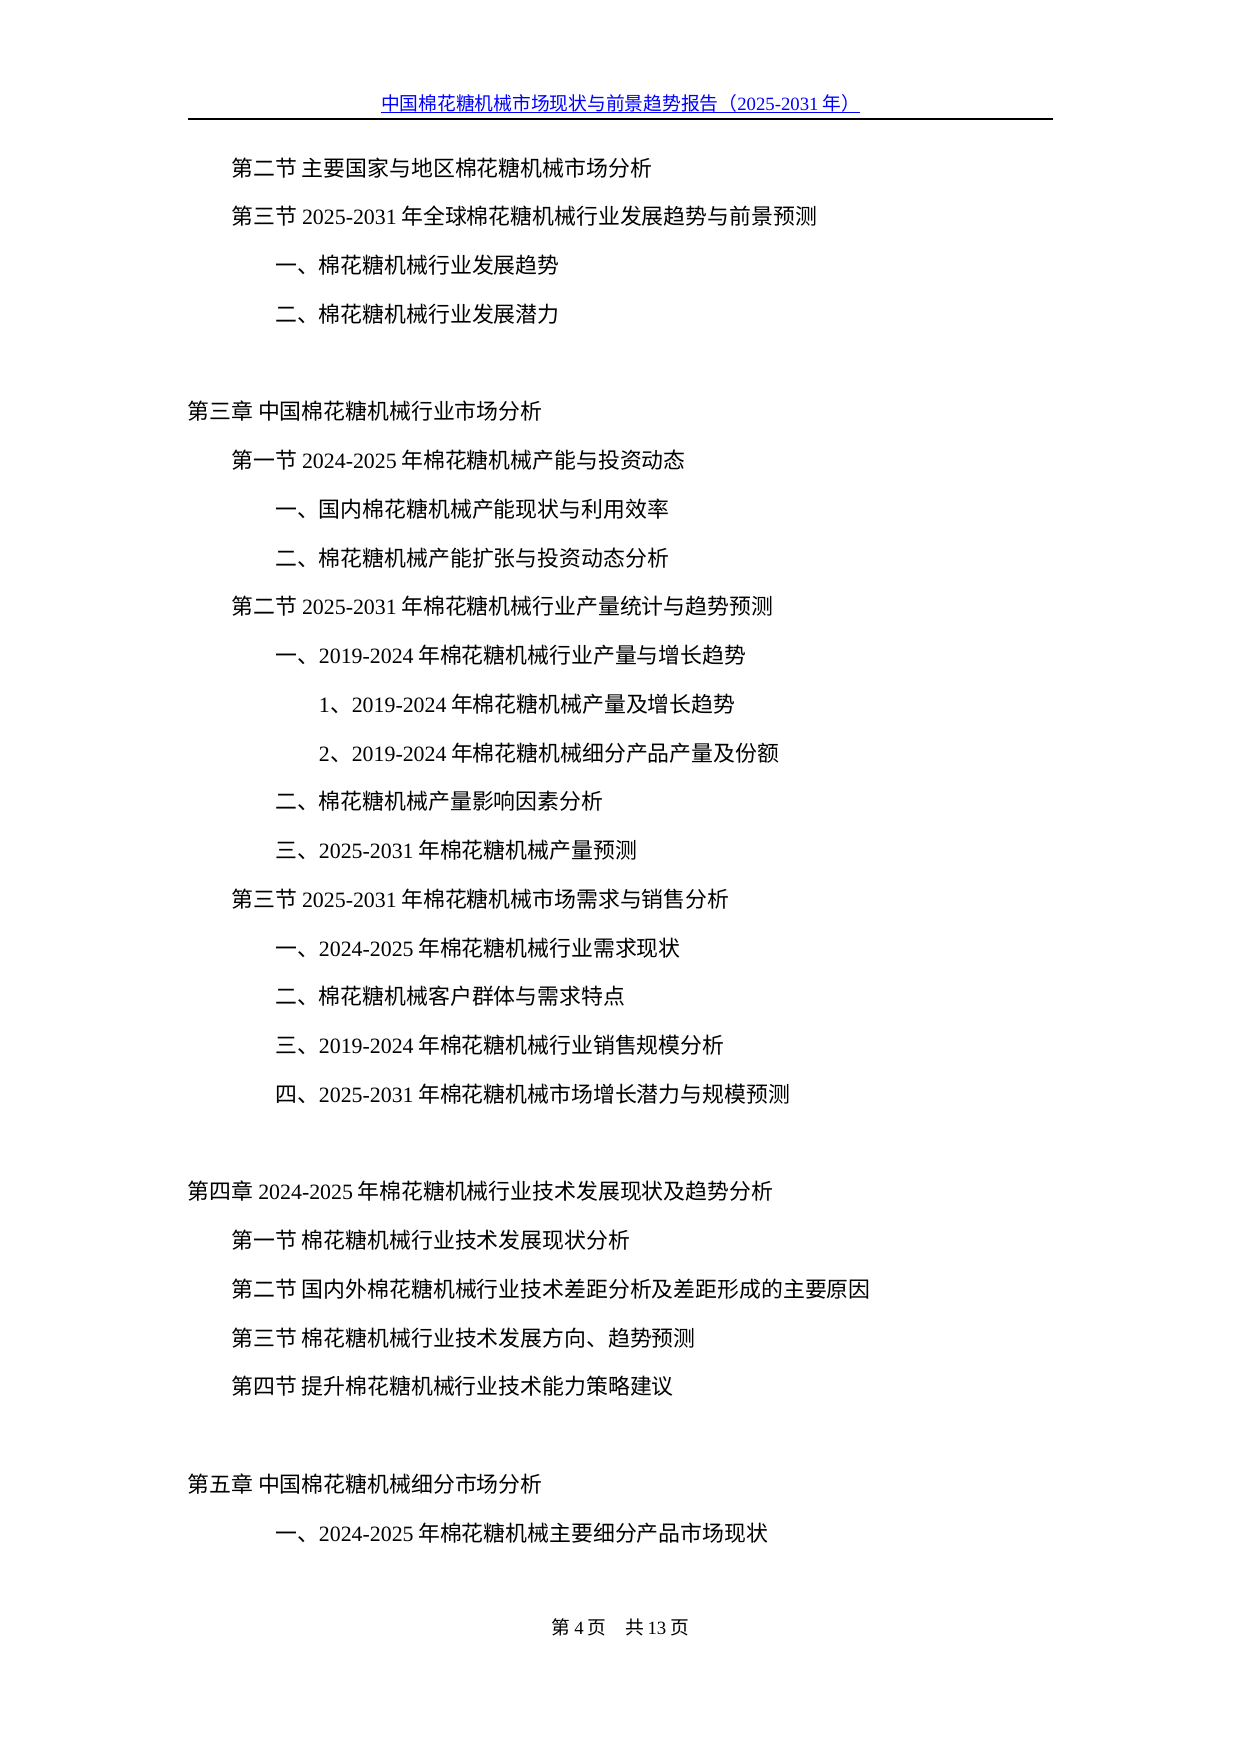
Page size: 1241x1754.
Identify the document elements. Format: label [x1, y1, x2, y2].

text [187, 150, 1053, 1548]
